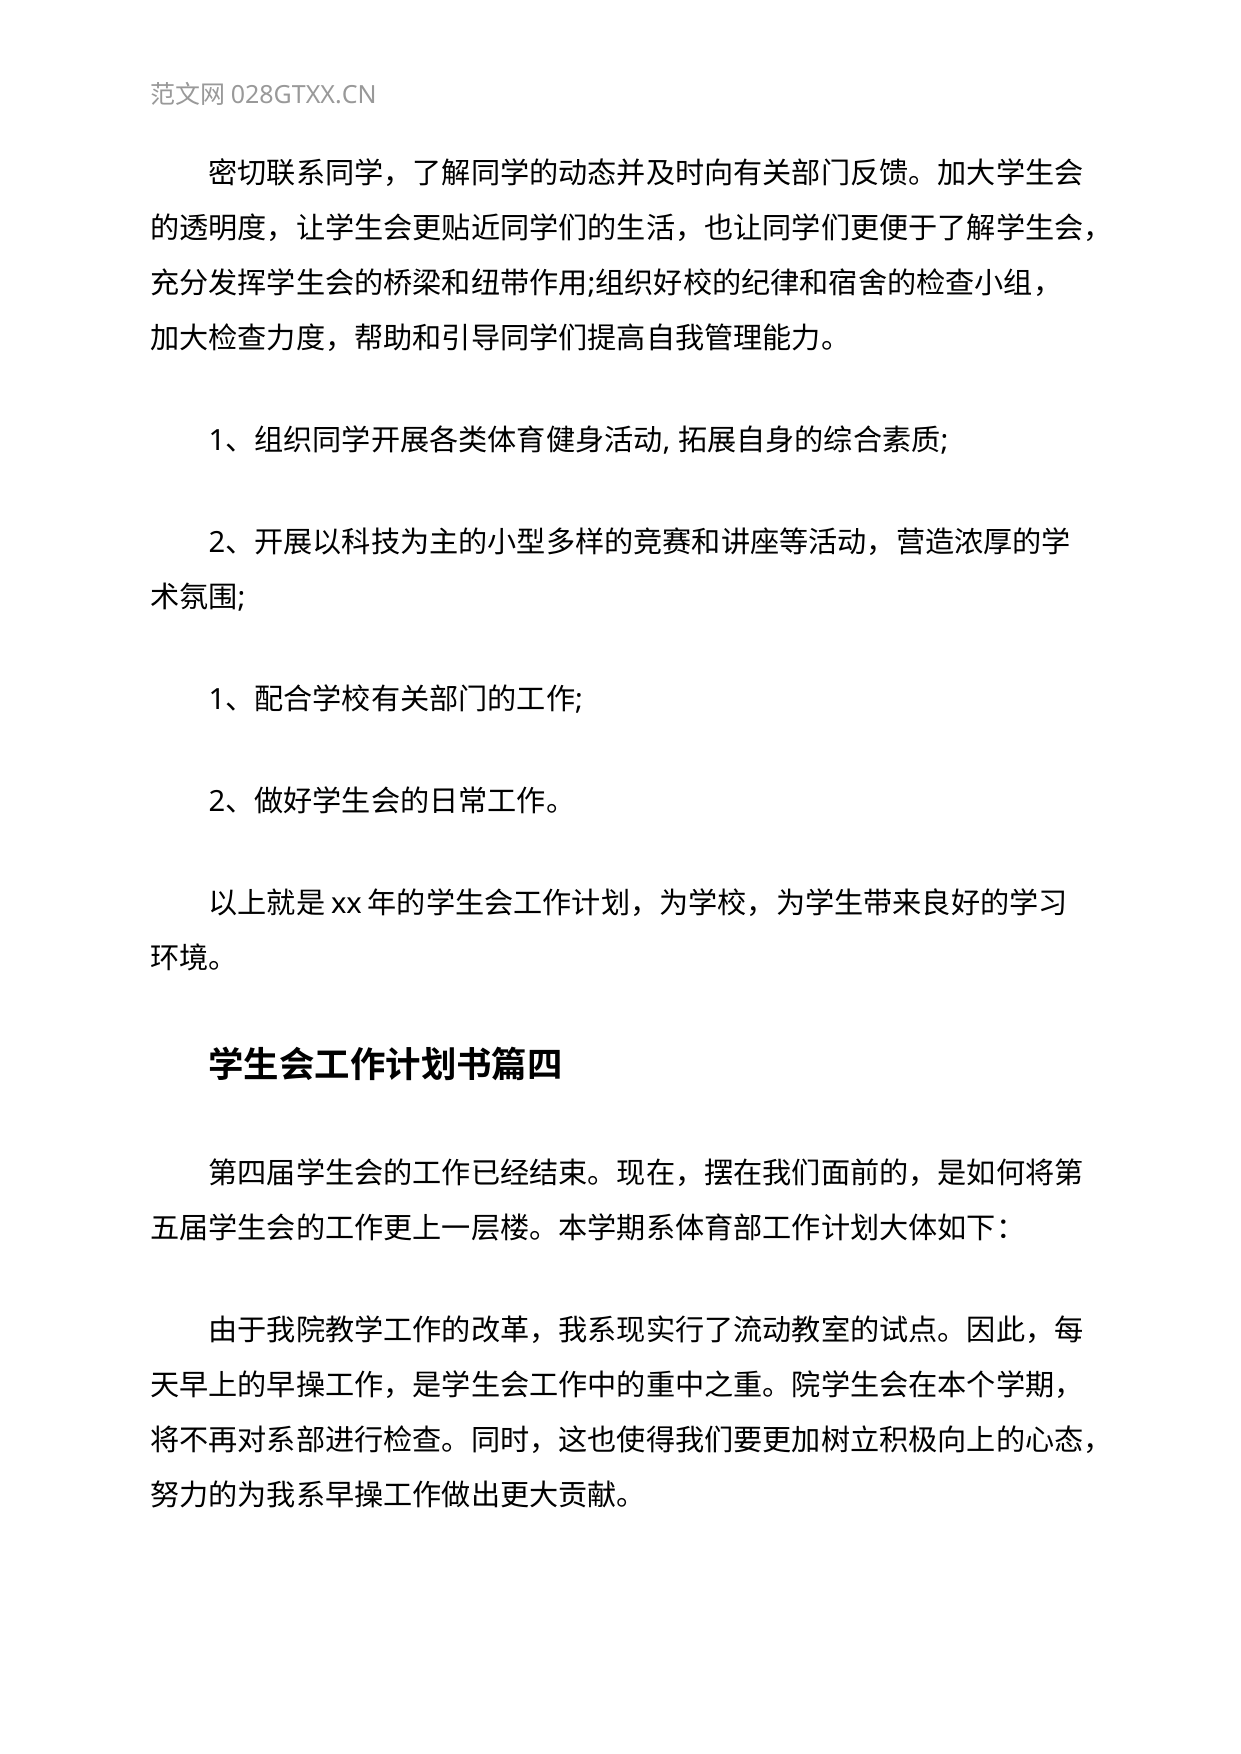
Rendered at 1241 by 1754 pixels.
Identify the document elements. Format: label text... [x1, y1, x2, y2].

text 2、开展以科技为主的小型多样的竞赛和讲座等活动，营造浓厚的学术氛围; [150, 518, 1090, 616]
text 1、配合学校有关部门的工作; [150, 676, 1090, 718]
text 第四届学生会的工作已经结束。现在，摆在我们面前的，是如何将第五届学生会的工作更上一层楼。本学期系体育部工作计划大体如下： [150, 1150, 1090, 1247]
text 由于我院教学工作的改革，我系现实行了流动教室的试点。因此，每天早上的早操工作，是学生会工作中的重中之重。院学生会在本个学期，将不再对系部进行检查。同时，这也使得我们要更加树立积极向上的心态，努力的为我系早操工作做出更大贡献。 [150, 1306, 1090, 1513]
text 1、组织同学开展各类体育健身活动, 拓展自身的综合素质; [150, 417, 1090, 459]
text 学生会工作计划书篇四 [150, 1036, 1090, 1087]
text 密切联系同学，了解同学的动态并及时向有关部门反馈。加大学生会的透明度，让学生会更贴近同学们的生活，也让同学们更便于了解学生会，充分发挥学生会的桥梁和纽带作用;组织好校的纪律和宿舍的检查小组，加大检查力度，帮助和引导同学们提高自我管理能力。 [150, 150, 1090, 357]
text 2、做好学生会的日常工作。 [150, 777, 1090, 820]
text 以上就是xx年的学生会工作计划，为学校，为学生带来良好的学习环境。 [150, 879, 1090, 977]
